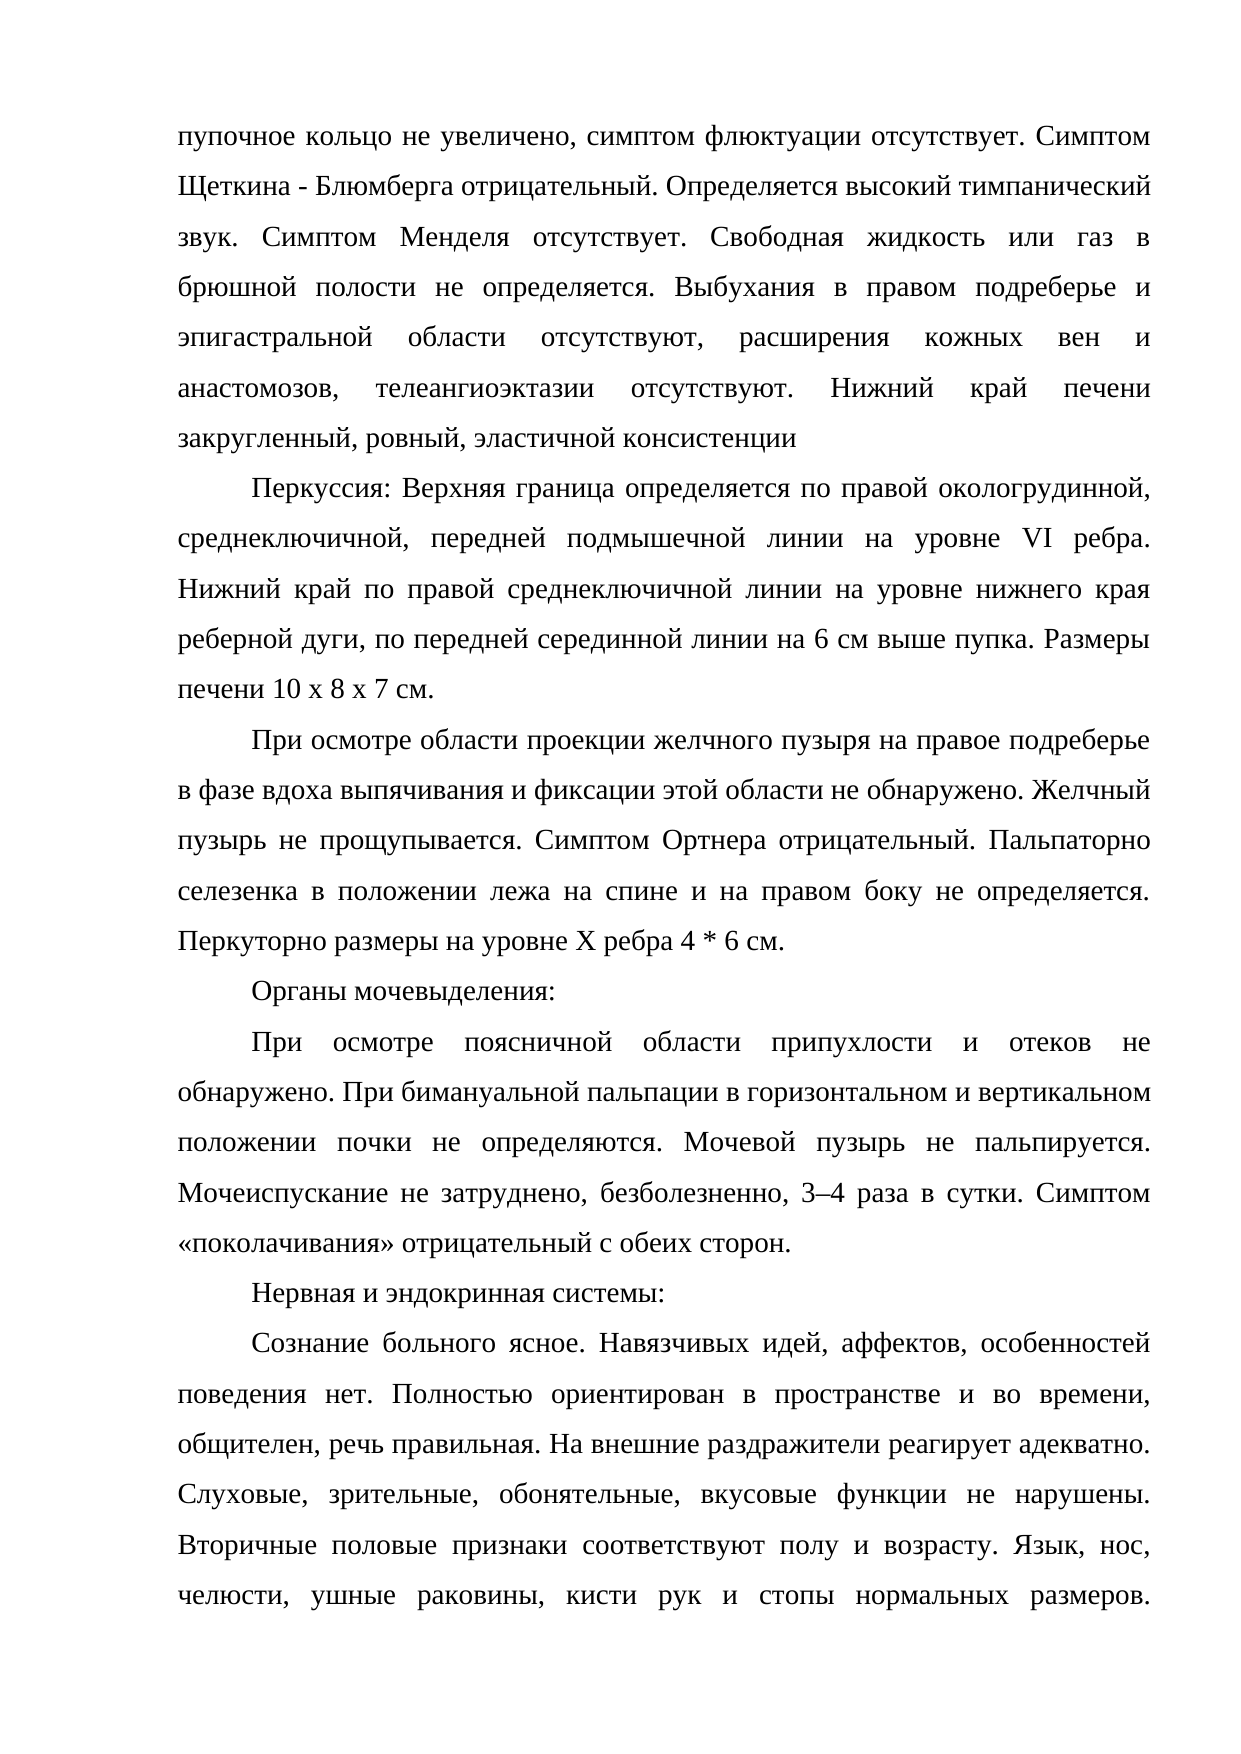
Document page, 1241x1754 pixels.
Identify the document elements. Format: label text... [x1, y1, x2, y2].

text При осмотре поясничной области припухлости и отеков не обнаружено. При бимануальной пальпации в горизонтальном и вертикальном положении почки не определяются. Мочевой пузырь не пальпируется. Мочеиспускание не затруднено, безболезненно, 3–4 раза в сутки. Симптом «поколачивания» отрицательный с обеих сторон. [177, 1024, 1152, 1258]
text При осмотре области проекции желчного пузыря на правое подреберье в фазе вдоха выпячивания и фиксации этой области не обнаружено. Желчный пузырь не прощупывается. Симптом Ортнера отрицательный. Пальпаторно селезенка в положении лежа на спине и на правом боку не определяется. Перкуторно размеры на уровне Х ребра 4 * . [177, 722, 1152, 957]
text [177, 1326, 1152, 1611]
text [177, 118, 1152, 453]
text Нервная и эндокринная системы: [177, 1275, 1152, 1309]
text Органы мочевыделения: [177, 973, 1152, 1007]
text Перкуссия: Верхняя граница определяется по правой окологрудинной, среднеключичной, передней подмышечной линии на уровне VI ребра. Нижний край по правой среднеключичной линии на уровне нижнего края реберной дуги, по передней серединной линии на 6 см выше пупка. Размеры печени 10 х 8 х 7 см. [177, 470, 1152, 705]
